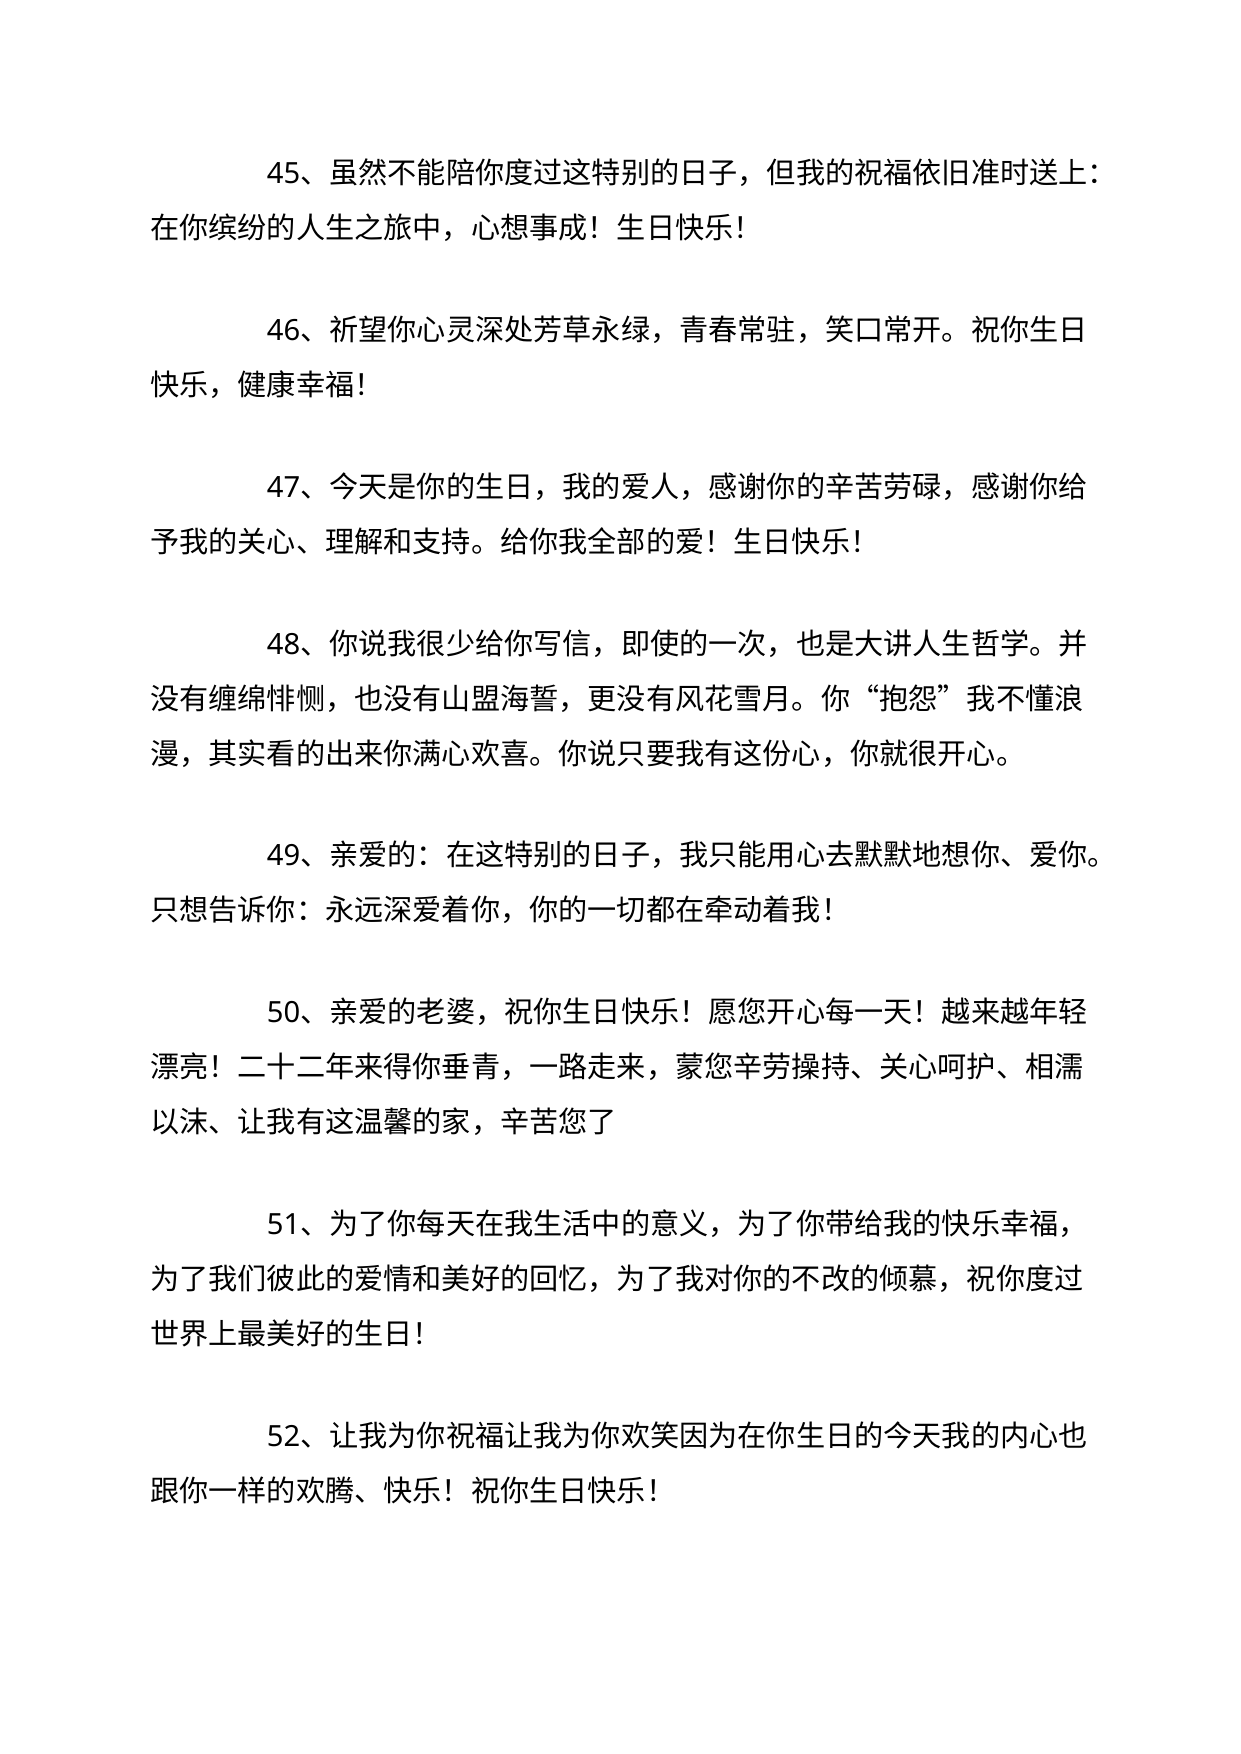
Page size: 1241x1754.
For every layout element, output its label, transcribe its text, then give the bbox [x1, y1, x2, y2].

text 49、亲爱的：在这特别的日子，我只能用心去默默地想你、爱你。只想告诉你：永远深爱着你，你的一切都在牵动着我！ [150, 832, 1090, 929]
text 46、祈望你心灵深处芳草永绿，青春常驻，笑口常开。祝你生日快乐，健康幸福！ [150, 307, 1090, 404]
text 52、让我为你祝福让我为你欢笑因为在你生日的今天我的内心也跟你一样的欢腾、快乐！祝你生日快乐！ [150, 1412, 1090, 1509]
text 45、虽然不能陪你度过这特别的日子，但我的祝福依旧准时送上：在你缤纷的人生之旅中，心想事成！生日快乐！ [150, 150, 1090, 247]
text 51、为了你每天在我生活中的意义，为了你带给我的快乐幸福，为了我们彼此的爱情和美好的回忆，为了我对你的不改的倾慕，祝你度过世界上最美好的生日！ [150, 1200, 1090, 1353]
text 50、亲爱的老婆，祝你生日快乐！愿您开心每一天！越来越年轻漂亮！二十二年来得你垂青，一路走来，蒙您辛劳操持、关心呵护、相濡以沫、让我有这温馨的家，辛苦您了 [150, 989, 1090, 1141]
text 47、今天是你的生日，我的爱人，感谢你的辛苦劳碌，感谢你给予我的关心、理解和支持。给你我全部的爱！生日快乐！ [150, 463, 1090, 561]
text 48、你说我很少给你写信，即使的一次，也是大讲人生哲学。并没有缠绵悱恻，也没有山盟海誓，更没有风花雪月。你“抱怨”我不懂浪漫，其实看的出来你满心欢喜。你说只要我有这份心，你就很开心。 [150, 620, 1090, 772]
